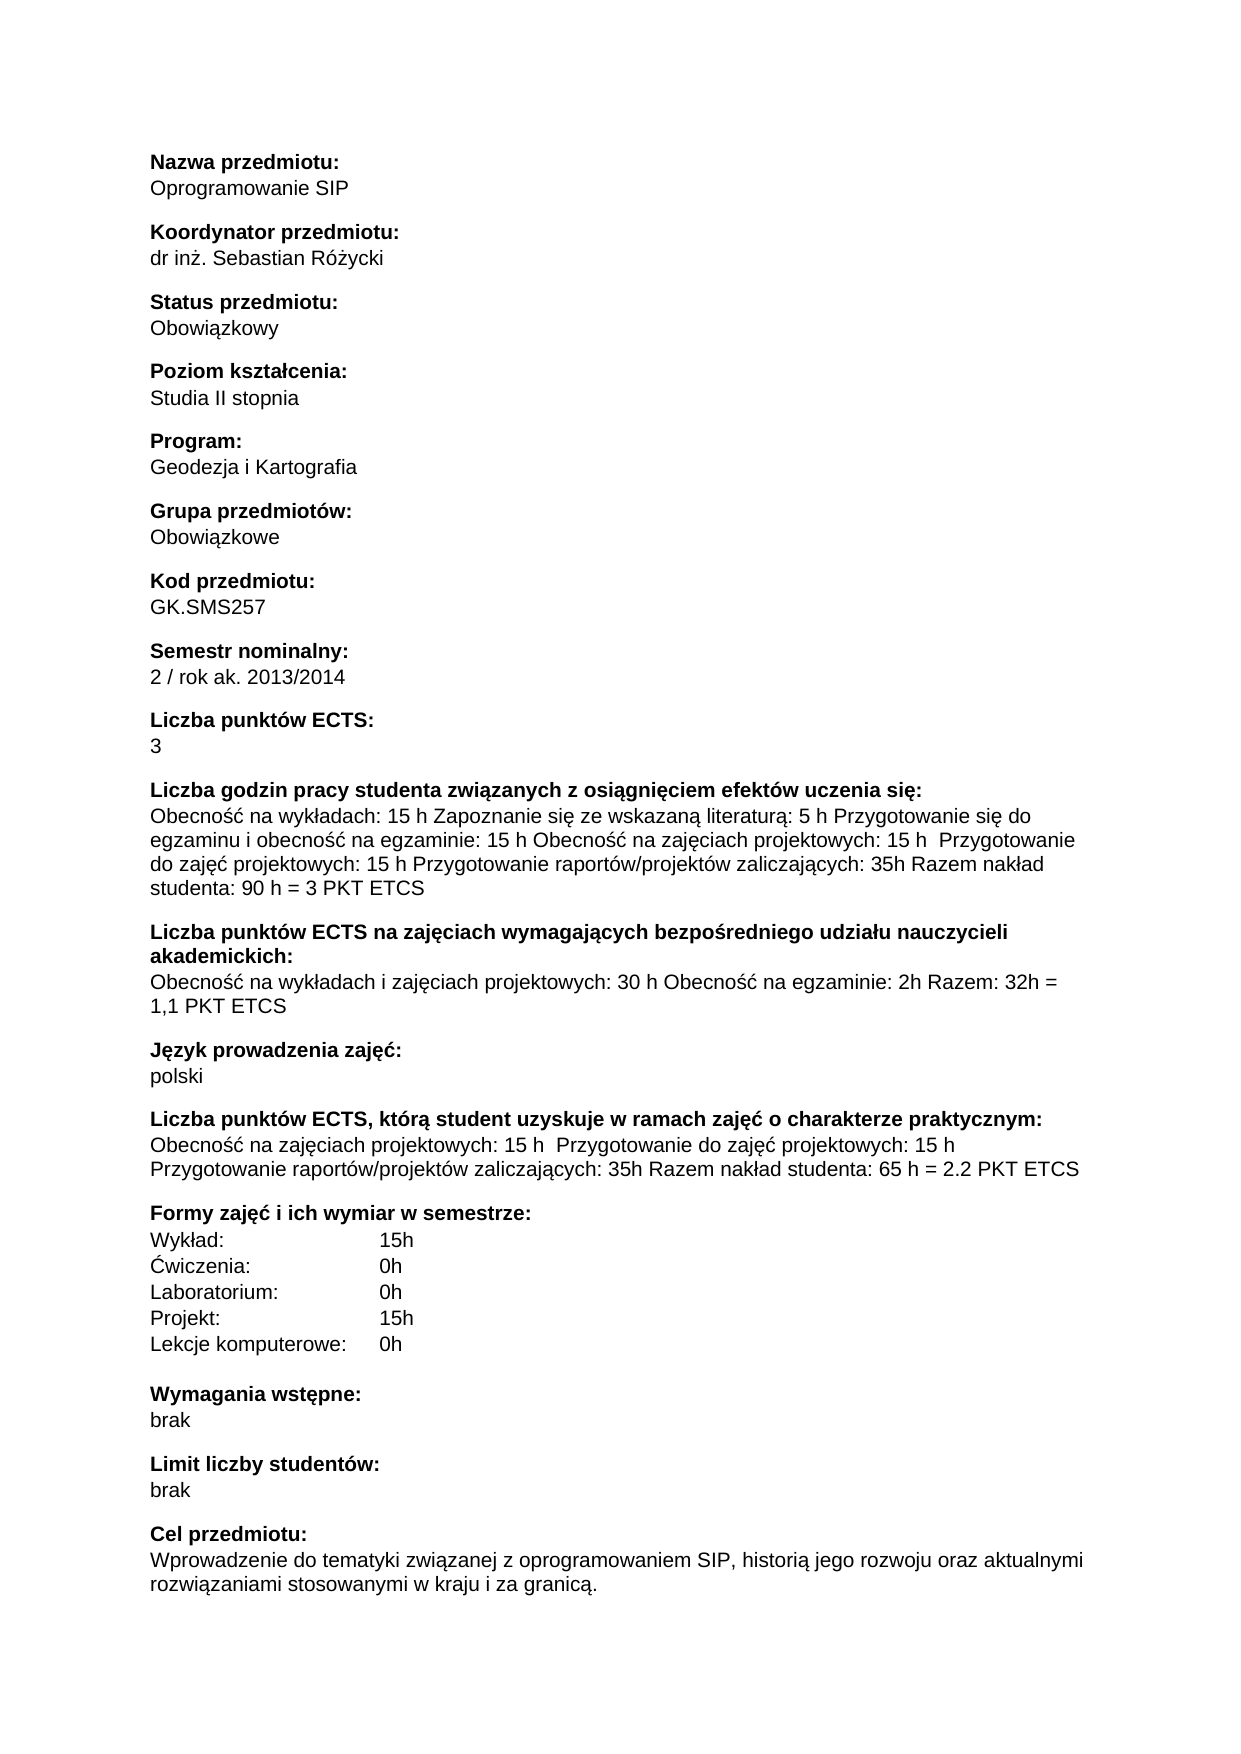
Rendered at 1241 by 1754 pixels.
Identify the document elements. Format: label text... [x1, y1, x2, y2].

text Obowiązkowy [150, 316, 1090, 339]
text GK.SMS257 [150, 595, 1090, 619]
text Grupa przedmiotów: [150, 499, 1090, 523]
table_cell 0h [369, 1330, 597, 1356]
text Limit liczby studentów: [150, 1452, 1090, 1476]
text brak [150, 1478, 1090, 1502]
table_header Wykład: [140, 1228, 367, 1252]
table_cell Lekcje komputerowe: [140, 1332, 367, 1356]
text Wymagania wstępne: [150, 1382, 1090, 1406]
table_cell Laboratorium: [140, 1280, 367, 1304]
text polski [150, 1063, 1090, 1087]
text brak [150, 1408, 1090, 1432]
text Koordynator przedmiotu: [150, 220, 1090, 244]
text Oprogramowanie SIP [150, 176, 1090, 200]
text 3 [150, 734, 1090, 758]
text Nazwa przedmiotu: [150, 150, 1090, 174]
text Status przedmiotu: [150, 289, 1090, 313]
table_cell 0h [369, 1252, 597, 1278]
text Kod przedmiotu: [150, 569, 1090, 593]
table_cell 15h [369, 1304, 597, 1330]
text Liczba punktów ECTS: [150, 708, 1090, 732]
text Cel przedmiotu: [150, 1521, 1090, 1545]
text Semestr nominalny: [150, 638, 1090, 662]
table_cell Ćwiczenia: [140, 1254, 367, 1278]
text Obowiązkowe [150, 525, 1090, 549]
table_cell Projekt: [140, 1306, 367, 1330]
text Obecność na wykładach i zajęciach projektowych: 30 h Obecność na egzaminie: 2h Razem: 32h = 1,1 PKT ETCS [150, 970, 1090, 1018]
text Poziom kształcenia: [150, 359, 1090, 383]
text Formy zajęć i ich wymiar w semestrze: [150, 1201, 1090, 1225]
text Program: [150, 429, 1090, 453]
text Studia II stopnia [150, 385, 1090, 409]
table_cell 0h [369, 1278, 597, 1304]
text 2 / rok ak. 2013/2014 [150, 664, 1090, 688]
text Wprowadzenie do tematyki związanej z oprogramowaniem SIP, historią jego rozwoju oraz aktualnymi rozwiązaniami stosowanymi w kraju i za granicą. [150, 1547, 1090, 1595]
text Liczba punktów ECTS na zajęciach wymagających bezpośredniego udziału nauczycieli akademickich: [150, 920, 1090, 968]
text Geodezja i Kartografia [150, 455, 1090, 479]
text Liczba godzin pracy studenta związanych z osiągnięciem efektów uczenia się: [150, 778, 1090, 802]
text Obecność na wykładach: 15 h Zapoznanie się ze wskazaną literaturą: 5 h Przygotowanie się do egzaminu i obecność na egzaminie: 15 h Obecność na zajęciach projektowych: 15 h Przygotowanie do zajęć projektowych: 15 h Przygotowanie raportów/projektów zaliczających: 35h Razem nakład studenta: 90 h = 3 PKT ETCS [150, 804, 1090, 900]
text dr inż. Sebastian Różycki [150, 246, 1090, 270]
table_header 15h [369, 1228, 597, 1252]
text Obecność na zajęciach projektowych: 15 h Przygotowanie do zajęć projektowych: 15 h Przygotowanie raportów/projektów zaliczających: 35h Razem nakład studenta: 65 h = 2.2 PKT ETCS [150, 1133, 1090, 1181]
text Liczba punktów ECTS, którą student uzyskuje w ramach zajęć o charakterze praktycznym: [150, 1107, 1090, 1131]
text Język prowadzenia zajęć: [150, 1037, 1090, 1061]
